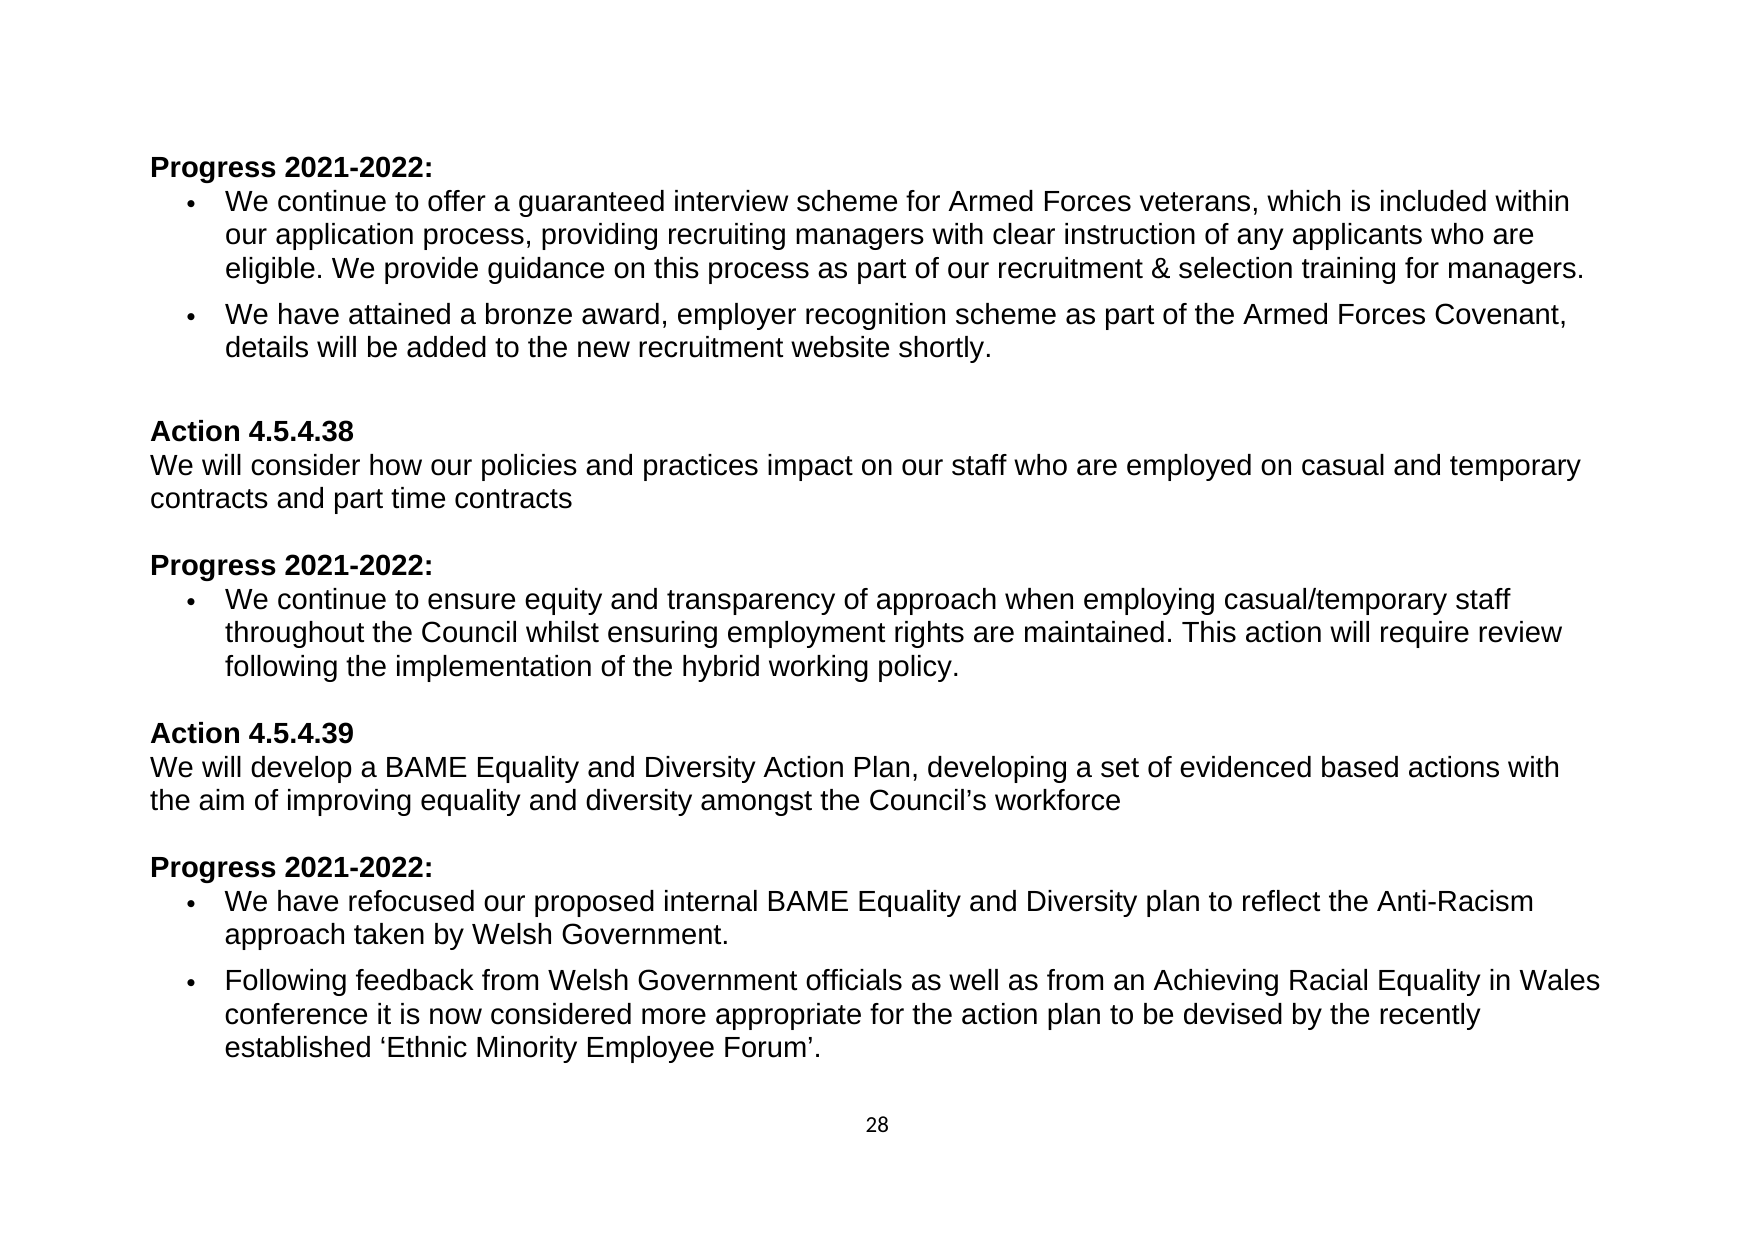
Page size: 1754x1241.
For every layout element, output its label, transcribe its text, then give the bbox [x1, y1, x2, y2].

text Action 4.5.4.39 [150, 716, 1604, 750]
text We will consider how our policies and practices impact on our staff who are employed on casual and temporary contracts and part time contracts [150, 448, 1604, 515]
text Action 4.5.4.38 [150, 414, 1604, 448]
list Following feedback from Welsh Government officials as well as from an Achieving Racial Equality in Wales conference it is now considered more appropriate for the action plan to be devised by the recently established ‘Ethnic Minority Employee Forum’. [187, 963, 1604, 1064]
text We will develop a BAME Equality and Diversity Action Plan, developing a set of evidenced based actions with the aim of improving equality and diversity amongst the Council’s workforce [150, 750, 1604, 817]
list We have attained a bronze award, employer recognition scheme as part of the Armed Forces Covenant, details will be added to the new recruitment website shortly. [187, 297, 1604, 364]
list We have refocused our proposed internal BAME Equality and Diversity plan to reflect the Anti-Racism approach taken by Welsh Government. [187, 884, 1604, 951]
text Progress 2021-2022: [150, 548, 1604, 582]
text Progress 2021-2022: [150, 150, 1604, 183]
list We continue to offer a guaranteed interview scheme for Armed Forces veterans, which is included within our application process, providing recruiting managers with clear instruction of any applicants who are eligible. We provide guidance on this process as part of our recruitment & selection training for managers. [187, 183, 1604, 284]
text Progress 2021-2022: [150, 850, 1604, 884]
list We continue to ensure equity and transparency of approach when employing casual/temporary staff throughout the Council whilst ensuring employment rights are maintained. This action will require review following the implementation of the hybrid working policy. [187, 582, 1604, 683]
